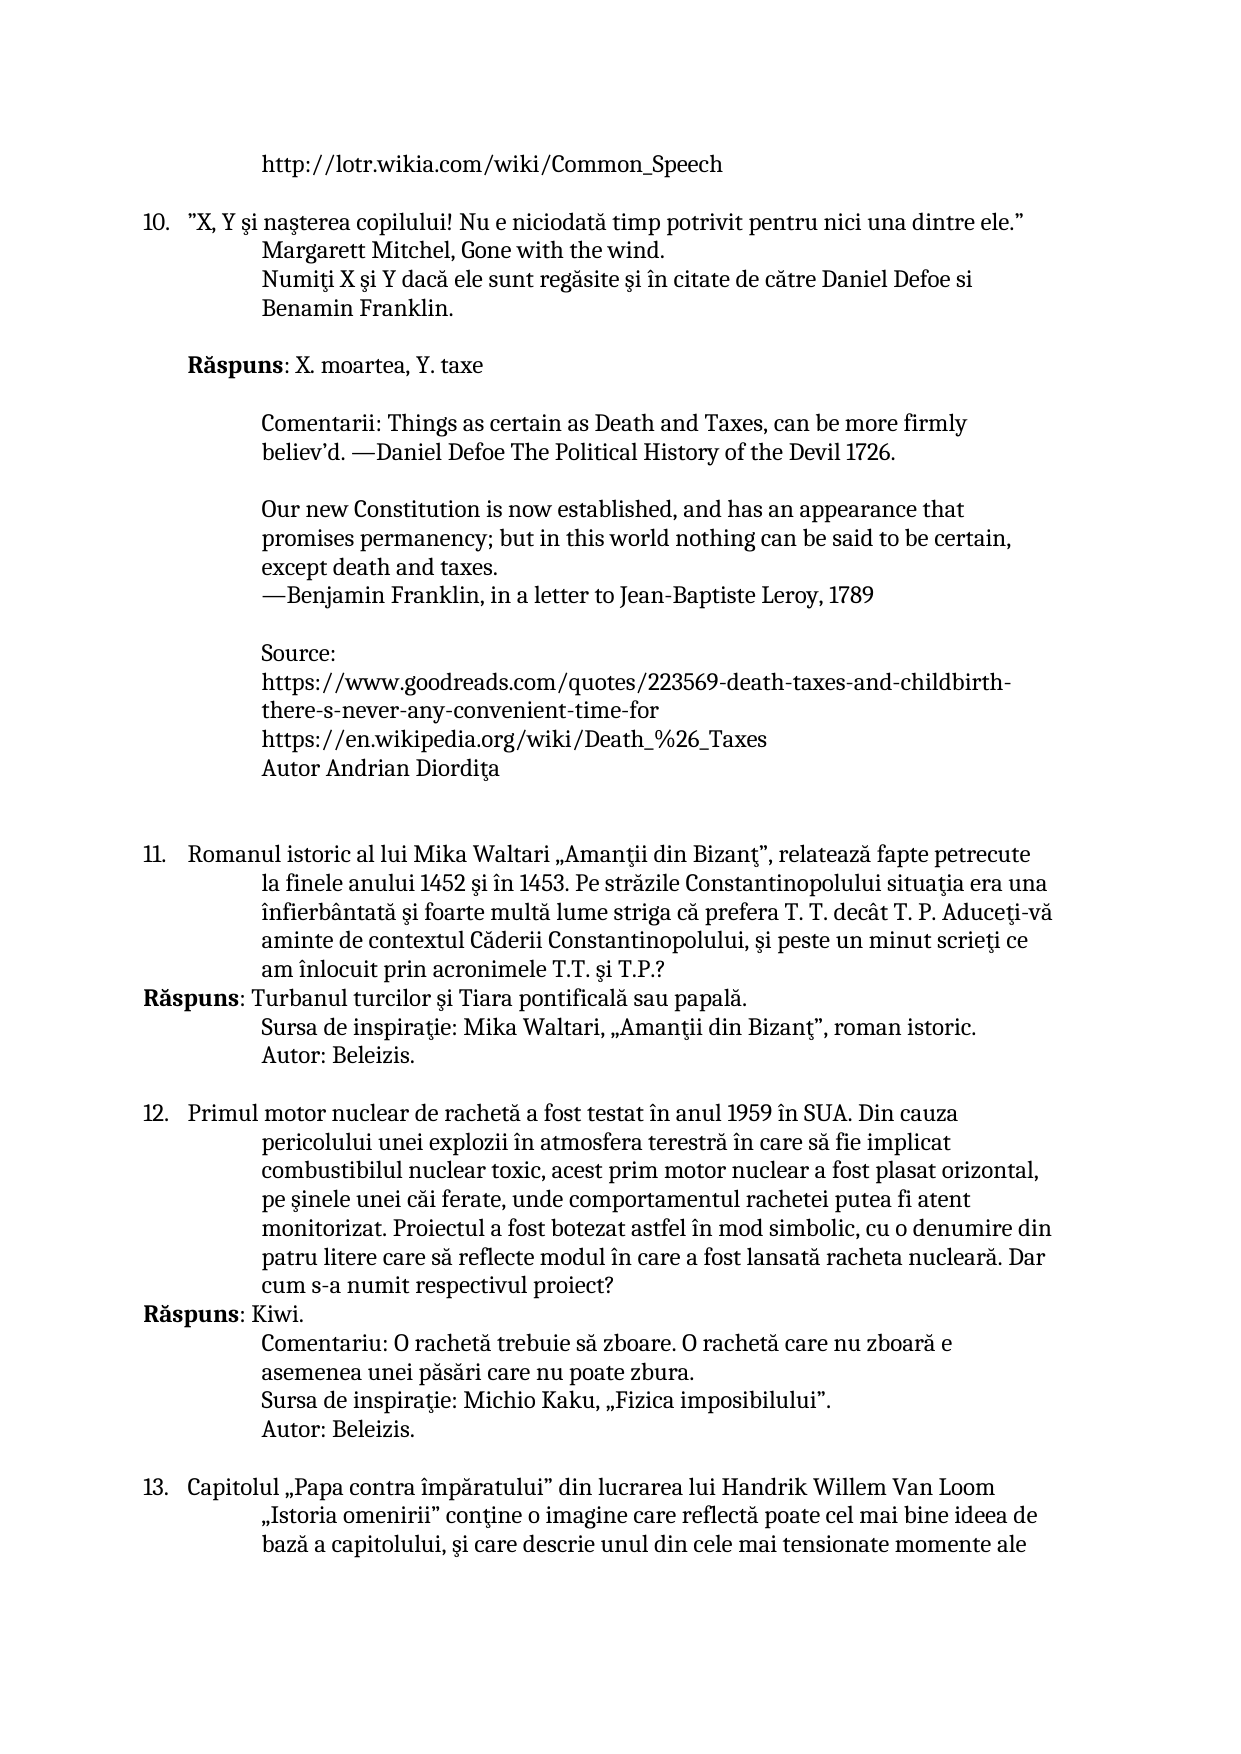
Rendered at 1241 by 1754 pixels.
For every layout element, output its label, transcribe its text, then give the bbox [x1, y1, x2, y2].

text Răspuns: X. moartea, Y. taxe [187, 351, 1053, 380]
list Comentariu: O rachetă trebuie să zboare. O rachetă care nu zboară e asemenea unei păsări care nu poate zbura. [261, 1329, 1053, 1386]
list Autor: Beleizis. [261, 1415, 1053, 1444]
list ”X, Y şi naşterea copilului! Nu e niciodată timp potrivit pentru nici una dintre ele.” Margarett Mitchel, Gone with the wind. [143, 207, 1053, 265]
text Răspuns: Turbanul turcilor şi Tiara pontificală sau papală. [143, 984, 1053, 1012]
list Comentarii: Things as certain as Death and Taxes, can be more firmly believ’d. —Daniel Defoe The Political History of the Devil 1726. [261, 409, 1053, 466]
list http://lotr.wikia.com/wiki/Common_Speech [261, 150, 1053, 179]
list https://www.goodreads.com/quotes/223569-death-taxes-and-childbirth-there-s-never-any-convenient-time-for [261, 667, 1053, 725]
list Numiţi X şi Y dacă ele sunt regăsite şi în citate de către Daniel Defoe si Benamin Franklin. [261, 265, 1053, 322]
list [143, 1472, 1053, 1559]
list Our new Constitution is now established, and has an appearance that promises permanency; but in this world nothing can be said to be certain, except death and taxes. [261, 495, 1053, 581]
list Romanul istoric al lui Mika Waltari „Amanţii din Bizanţ”, relatează fapte petrecute la finele anului 1452 şi în 1453. Pe străzile Constantinopolului situaţia era una înfierbântată şi foarte multă lume striga că prefera T. T. decât T. P. Aduceţi-vă aminte de contextul Căderii Constantinopolului, şi peste un minut scrieţi ce am înlocuit prin acronimele T.T. şi T.P.? [143, 840, 1053, 984]
list Autor: Beleizis. [261, 1041, 1053, 1070]
list Sursa de inspiraţie: Mika Waltari, „Amanţii din Bizanţ”, roman istoric. [261, 1012, 1053, 1041]
list Sursa de inspiraţie: Michio Kaku, „Fizica imposibilului”. [261, 1386, 1053, 1415]
text Răspuns: Kiwi. [143, 1300, 1053, 1329]
list Primul motor nuclear de rachetă a fost testat în anul 1959 în SUA. Din cauza pericolului unei explozii în atmosfera terestră în care să fie implicat combustibilul nuclear toxic, acest prim motor nuclear a fost plasat orizontal, pe şinele unei căi ferate, unde comportamentul rachetei putea fi atent monitorizat. Proiectul a fost botezat astfel în mod simbolic, cu o denumire din patru litere care să reflecte modul în care a fost lansată racheta nucleară. Dar cum s-a numit respectivul proiect? [143, 1099, 1053, 1300]
list Source: [261, 639, 1053, 667]
list —Benjamin Franklin, in a letter to Jean-Baptiste Leroy, 1789 [261, 581, 1053, 610]
list https://en.wikipedia.org/wiki/Death_%26_Taxes [261, 725, 1053, 754]
list Autor Andrian Diordiţa [261, 754, 1053, 782]
